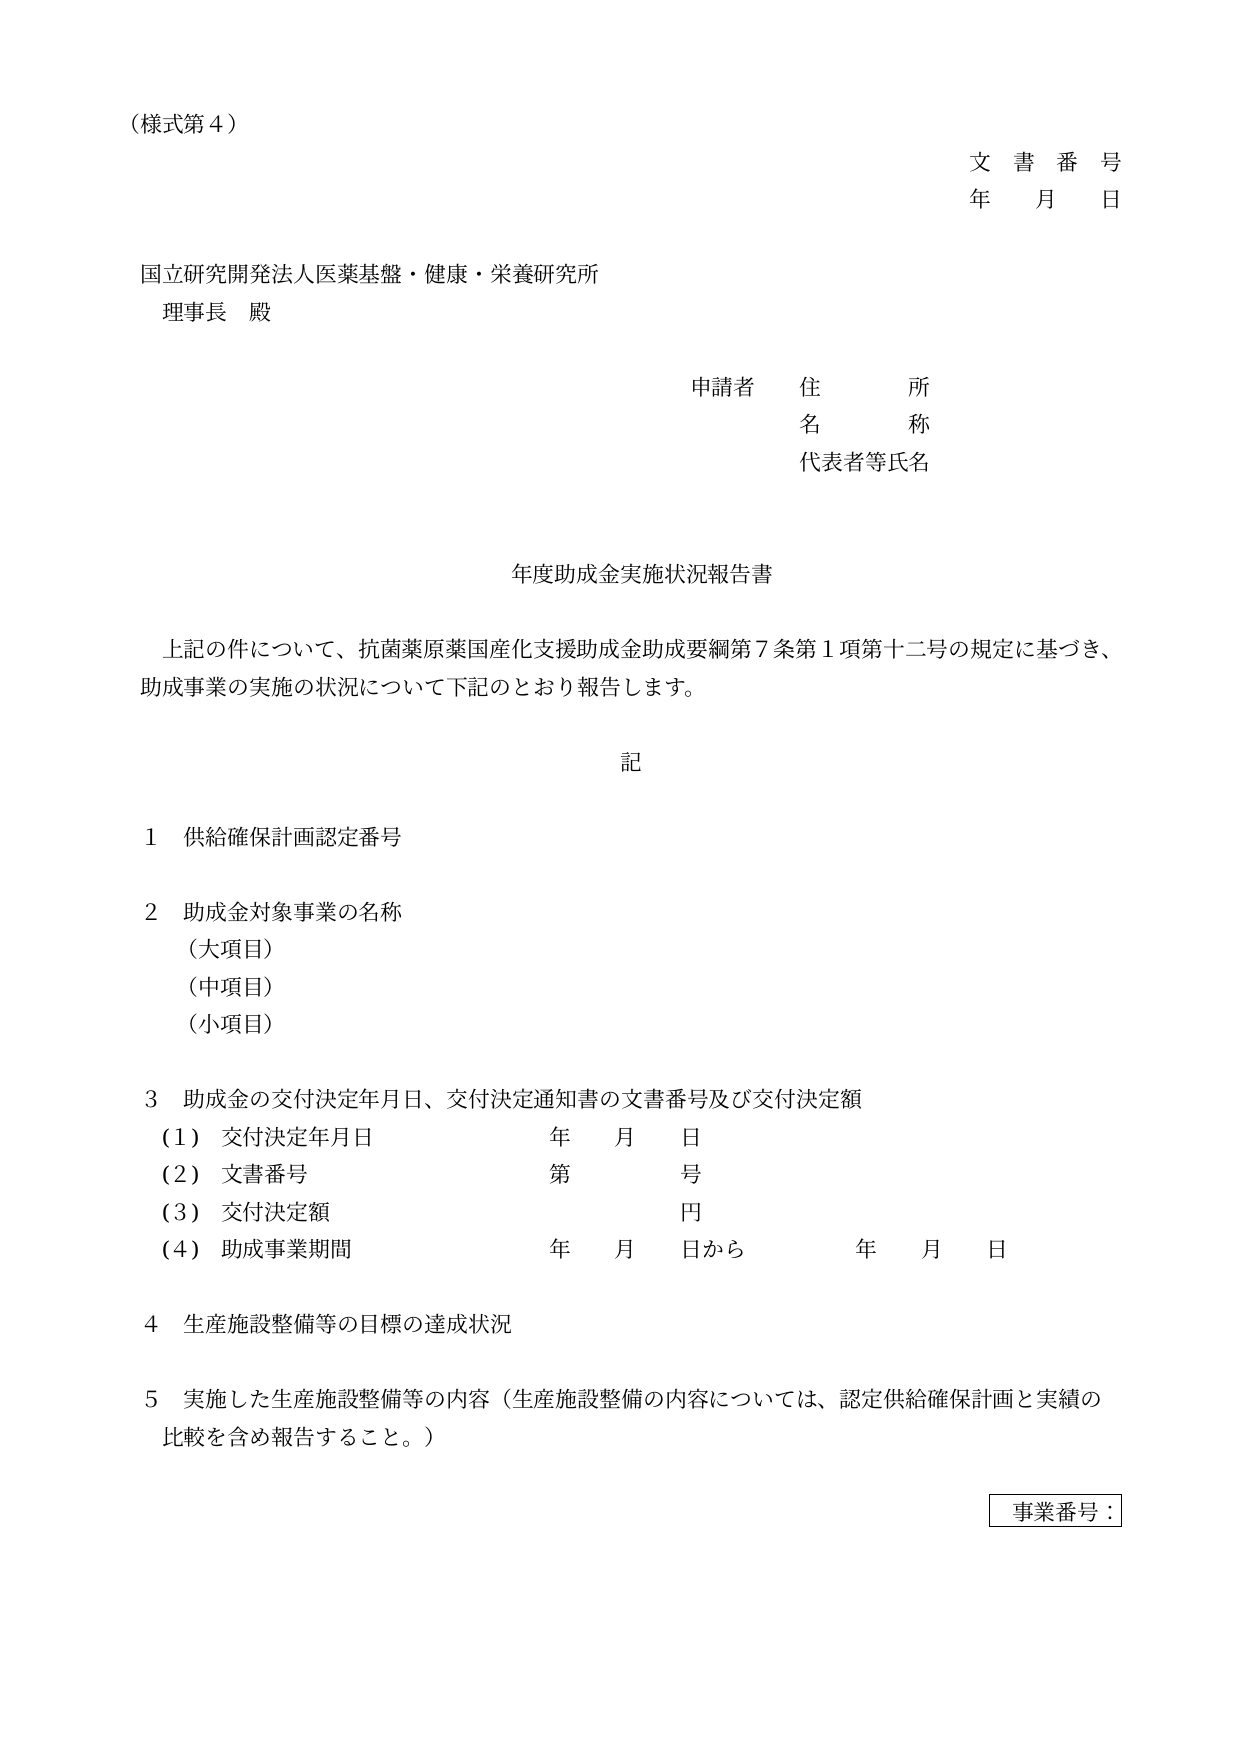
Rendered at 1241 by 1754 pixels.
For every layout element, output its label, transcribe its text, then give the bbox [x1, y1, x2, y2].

text 年度助成金実施状況報告書 [140, 554, 1122, 592]
text １ 供給確保計画認定番号 [140, 817, 1122, 854]
text 国立研究開発法人医薬基盤・健康・栄養研究所 [118, 254, 1122, 292]
text 代表者等氏名 [118, 442, 930, 479]
text （大項目） [132, 929, 1122, 967]
text (２) 文書番号 第 号 [140, 1154, 1122, 1192]
text ４ 生産施設整備等の目標の達成状況 [140, 1304, 1122, 1342]
text 申請者 住 所 [118, 367, 930, 404]
text ２ 助成金対象事業の名称 [140, 892, 1122, 929]
text 文 書 番 号 [140, 142, 1122, 179]
text 上記の件について、抗菌薬原薬国産化支援助成金助成要綱第７条第１項第十二号の規定に基づき、助成事業の実施の状況について下記のとおり報告します。 [140, 629, 1122, 704]
text 理事長 殿 [140, 292, 1122, 329]
text (４) 助成事業期間 年 月 日から 年 月 日 [140, 1229, 1122, 1267]
text ５ 実施した生産施設整備等の内容（生産施設整備の内容については、認定供給確保計画と実績の比較を含め報告すること。） [140, 1379, 1122, 1454]
text (３) 交付決定額 円 [140, 1192, 1122, 1229]
text ３ 助成金の交付決定年月日、交付決定通知書の文書番号及び交付決定額 [140, 1079, 1122, 1117]
text （様式第４） [118, 104, 1122, 142]
text （中項目） [132, 967, 1122, 1004]
text 名 称 [118, 404, 930, 442]
text (１) 交付決定年月日 年 月 日 [140, 1117, 1122, 1154]
text 記 [140, 742, 1122, 779]
text 年 月 日 [140, 179, 1122, 217]
text （小項目） [132, 1004, 1122, 1042]
text 事業番号： [118, 1492, 1122, 1529]
